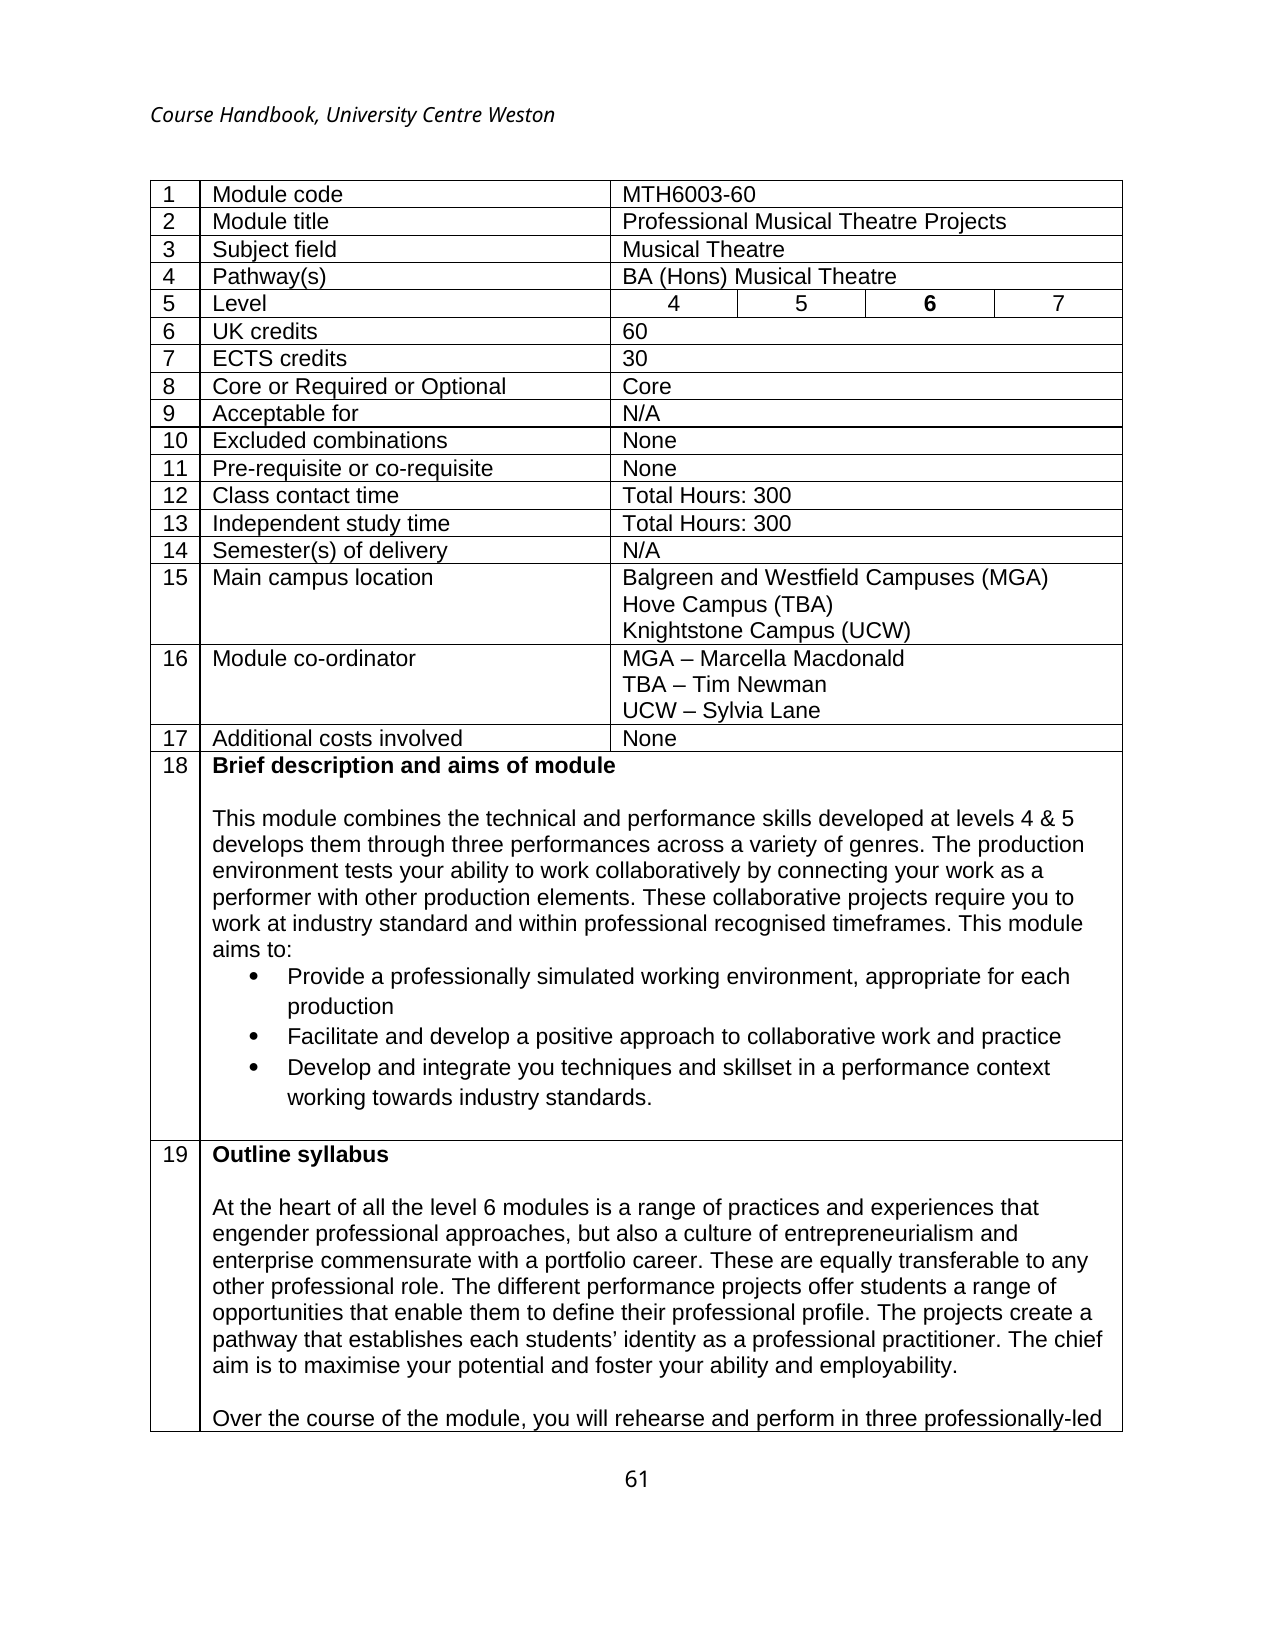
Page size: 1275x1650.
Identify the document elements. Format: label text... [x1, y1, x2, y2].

table_cell 6 [151, 318, 199, 344]
table_header 1 [151, 181, 199, 207]
table_cell 6 [866, 290, 994, 317]
table_cell 30 [611, 345, 1122, 372]
table_cell Brief description and aims of module This module combines the technical and performance skills developed at levels 4 & 5 develops them through three performances across a variety of genres. The production environment tests your ability to work collaboratively by connecting your work as a performer with other production elements. These collaborative projects require you to work at industry standard and within professional recognised timeframes. This module aims to: Provide a professionally simulated working environment, appropriate for each production Facilitate and develop a positive approach to collaborative work and practice Develop and integrate you techniques and skillset in a performance context working towards industry standards. [201, 752, 1122, 1140]
table_cell 14 [151, 537, 199, 563]
table_cell MGA – Marcella Macdonald TBA – Tim Newman UCW – Sylvia Lane [611, 645, 1122, 723]
table_cell 10 [151, 428, 199, 454]
table_cell Musical Theatre [611, 236, 1122, 262]
table_cell Pathway(s) [201, 263, 610, 289]
table_cell Module title [201, 208, 610, 234]
table_cell Excluded combinations [201, 428, 610, 454]
table_cell ECTS credits [201, 345, 610, 372]
table_cell UK credits [201, 318, 610, 344]
table_cell Additional costs involved [201, 725, 610, 751]
table_cell 8 [151, 373, 199, 399]
table_cell Balgreen and Westfield Campuses (MGA) Hove Campus (TBA) Knightstone Campus (UCW) [611, 564, 1122, 643]
table_cell Pre-requisite or co-requisite [201, 455, 610, 481]
table_cell None [611, 428, 1122, 454]
table_header Module code [201, 181, 610, 207]
table_cell 4 [611, 290, 737, 317]
table_cell 2 [151, 208, 199, 234]
table_cell Subject field [201, 236, 610, 262]
table_cell 4 [151, 263, 199, 289]
table_cell Total Hours: 300 [611, 482, 1122, 508]
table_cell 12 [151, 482, 199, 508]
table_cell Core [611, 373, 1122, 399]
table_cell 18 [151, 752, 199, 1140]
table_cell Semester(s) of delivery [201, 537, 610, 563]
table_cell 60 [611, 318, 1122, 344]
table_cell 13 [151, 510, 199, 536]
table_cell 15 [151, 564, 199, 643]
table_header MTH6003-60 [611, 181, 1122, 207]
table_cell Main campus location [201, 564, 610, 643]
table_cell 19 [151, 1141, 199, 1431]
table_cell Class contact time [201, 482, 610, 508]
table_cell 3 [151, 236, 199, 262]
table_cell None [611, 455, 1122, 481]
table_cell 5 [738, 290, 865, 317]
table_cell 7 [995, 290, 1122, 317]
table_cell BA (Hons) Musical Theatre [611, 263, 1122, 289]
table_cell Module co-ordinator [201, 645, 610, 723]
table_cell 5 [151, 290, 199, 317]
table_cell N/A [611, 400, 1122, 426]
table_cell 11 [151, 455, 199, 481]
table_cell 17 [151, 725, 199, 751]
table_cell Total Hours: 300 [611, 510, 1122, 536]
table_cell Level [201, 290, 610, 317]
table_cell Core or Required or Optional [201, 373, 610, 399]
table_cell None [611, 725, 1122, 751]
table_cell 7 [151, 345, 199, 372]
table_cell Acceptable for [201, 400, 610, 426]
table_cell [201, 1141, 1122, 1431]
table_cell Independent study time [201, 510, 610, 536]
table_cell Professional Musical Theatre Projects [611, 208, 1122, 234]
table_cell 9 [151, 400, 199, 426]
table_cell 16 [151, 645, 199, 723]
table_cell N/A [611, 537, 1122, 563]
